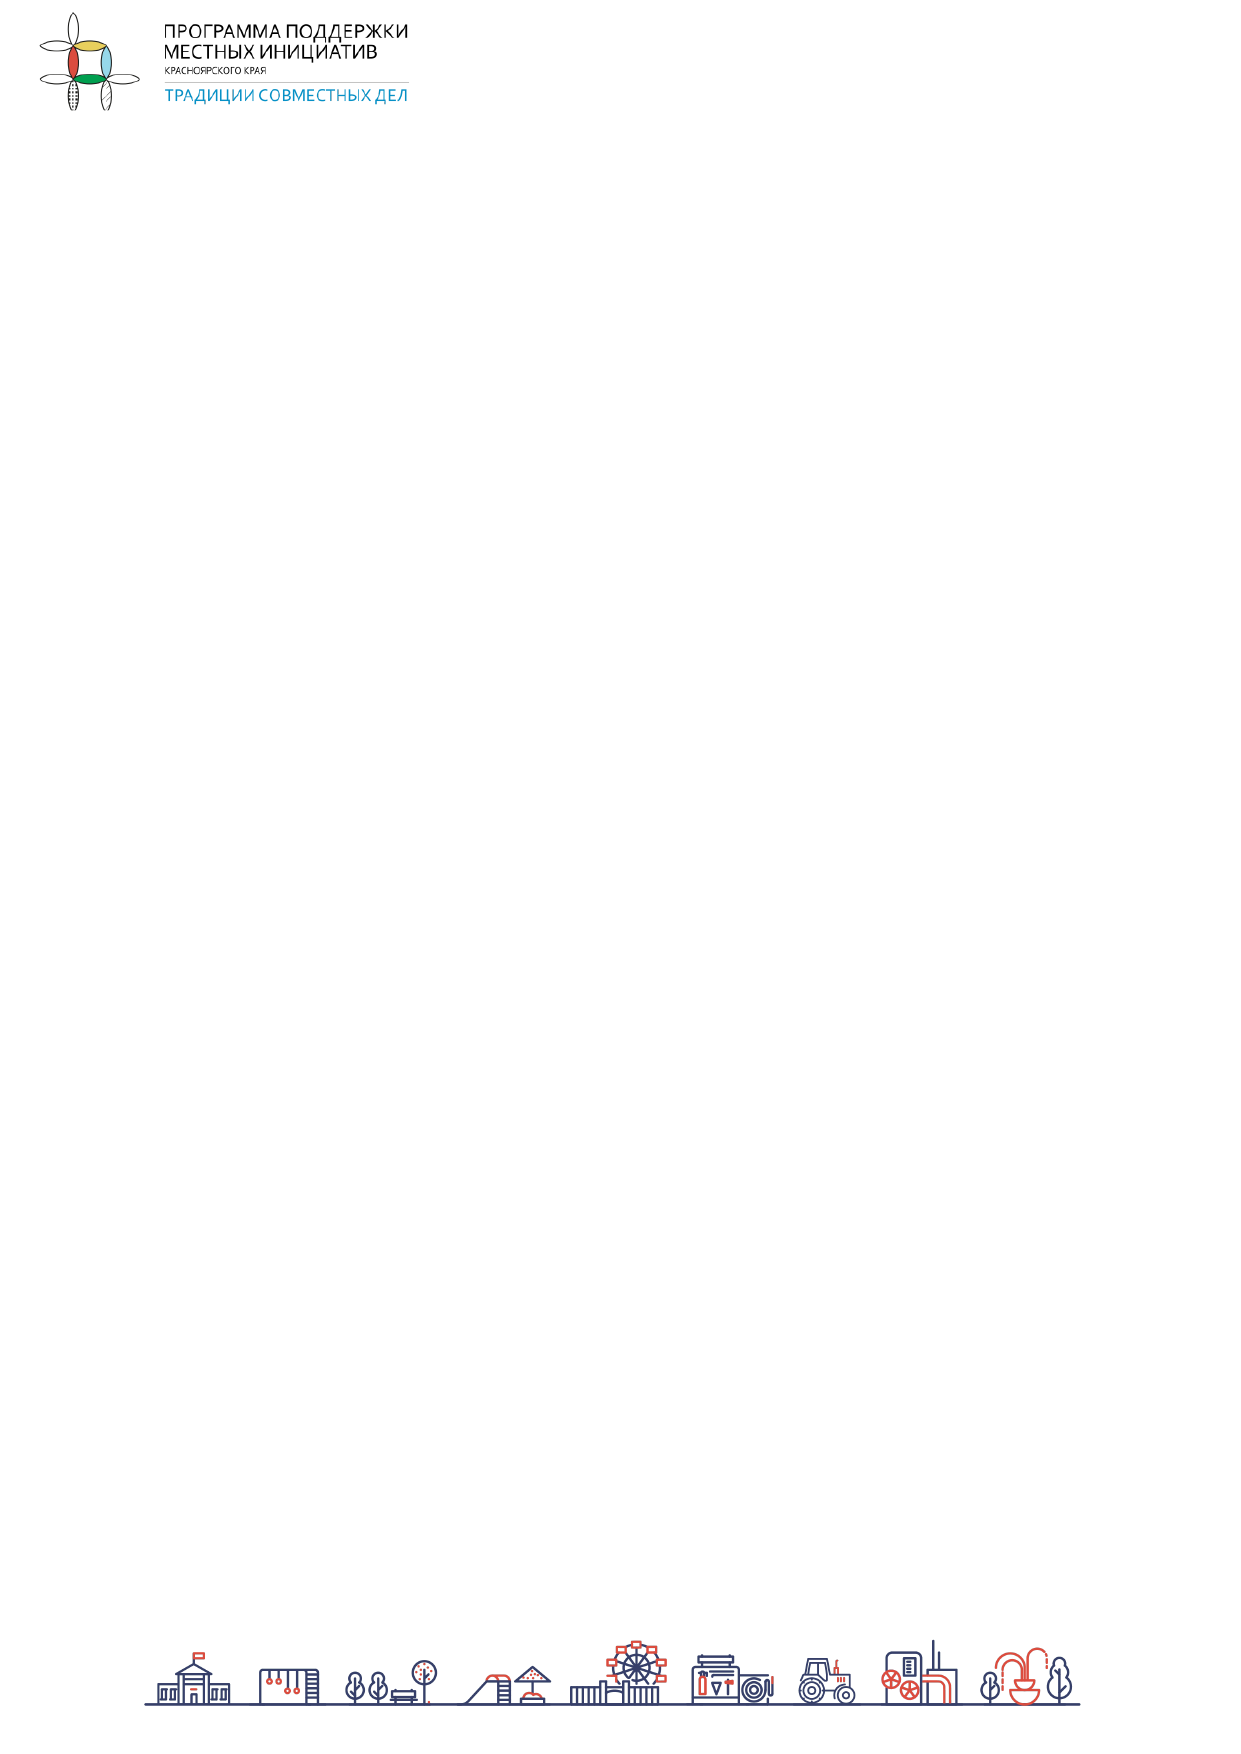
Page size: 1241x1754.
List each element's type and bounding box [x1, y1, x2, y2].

picture [33, 9, 415, 110]
picture [121, 1613, 1097, 1733]
